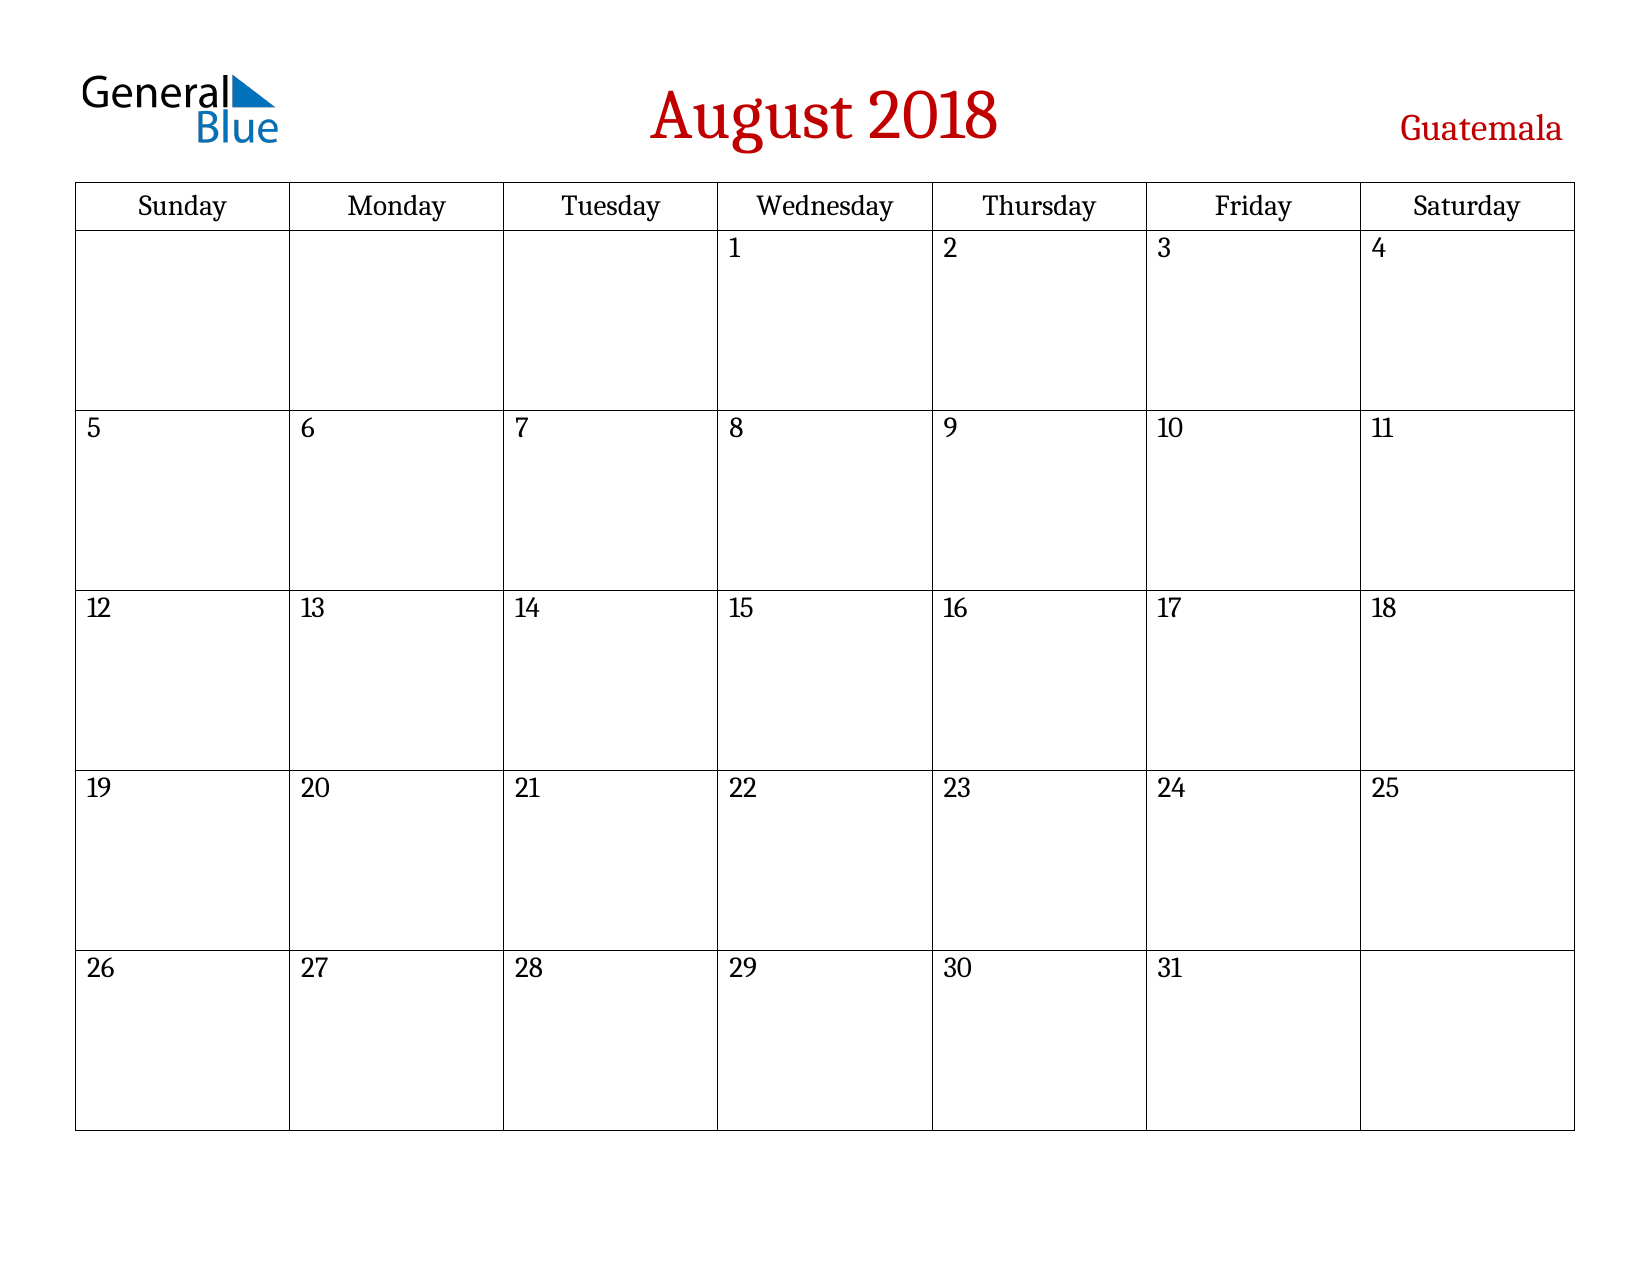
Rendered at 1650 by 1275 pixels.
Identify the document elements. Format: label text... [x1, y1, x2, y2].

table_cell 21 [504, 771, 717, 805]
table_cell [504, 265, 717, 410]
table_cell 3 [1147, 231, 1360, 264]
table_cell 23 [933, 771, 1146, 805]
table_cell 19 [76, 771, 289, 805]
table_cell 28 [504, 951, 717, 985]
table_cell 5 [76, 411, 289, 444]
table_cell [290, 265, 503, 410]
table_cell [1147, 265, 1360, 410]
table_cell 1 [718, 231, 932, 264]
table_cell [1147, 445, 1360, 590]
table_cell 10 [1147, 411, 1360, 444]
table_cell 12 [76, 591, 289, 625]
table_cell 26 [76, 951, 289, 985]
table_cell 22 [718, 771, 932, 805]
table_cell Sunday [76, 183, 289, 230]
table_cell 16 [933, 591, 1146, 625]
table_cell [1361, 951, 1574, 985]
table_cell [76, 265, 289, 410]
table_cell [290, 445, 503, 590]
table_cell [718, 445, 932, 590]
table_cell 13 [290, 591, 503, 625]
table_cell Saturday [1361, 183, 1574, 230]
table_cell [76, 231, 289, 264]
table_cell 27 [290, 951, 503, 985]
table_cell [933, 985, 1146, 1130]
table_cell [1361, 445, 1574, 590]
table_cell [933, 445, 1146, 590]
table_cell 18 [1361, 591, 1574, 625]
table_header Guatemala [1146, 75, 1574, 182]
table_cell [290, 231, 503, 264]
table_cell 9 [933, 411, 1146, 444]
table_cell 11 [1361, 411, 1574, 444]
table_cell Monday [290, 183, 503, 230]
table_cell Friday [1147, 183, 1360, 230]
table_cell 31 [1147, 951, 1360, 985]
table_cell [76, 805, 289, 950]
table_cell 29 [718, 951, 932, 985]
table_cell [76, 985, 289, 1130]
table_cell [1361, 985, 1574, 1130]
table_cell 24 [1147, 771, 1360, 805]
table_cell [1361, 625, 1574, 770]
table_cell 30 [933, 951, 1146, 985]
table_header [76, 75, 503, 182]
table_header August 2018 [504, 75, 1146, 182]
table_cell 8 [718, 411, 932, 444]
table_cell 25 [1361, 771, 1574, 805]
table_cell [1361, 265, 1574, 410]
picture [82, 75, 278, 143]
table_cell [290, 805, 503, 950]
table_cell [504, 445, 717, 590]
table_cell 14 [504, 591, 717, 625]
table_cell [290, 985, 503, 1130]
table_cell [76, 445, 289, 590]
table_cell [1361, 805, 1574, 950]
table_cell 15 [718, 591, 932, 625]
table_cell [504, 625, 717, 770]
table_cell 6 [290, 411, 503, 444]
table_cell [933, 265, 1146, 410]
table_cell [718, 985, 932, 1130]
table_cell [933, 805, 1146, 950]
table_cell [290, 625, 503, 770]
table_cell [933, 625, 1146, 770]
table_cell [504, 231, 717, 264]
table_cell 17 [1147, 591, 1360, 625]
table_cell [718, 805, 932, 950]
table_cell 20 [290, 771, 503, 805]
table_cell Thursday [933, 183, 1146, 230]
table_cell [1147, 625, 1360, 770]
table_cell [718, 265, 932, 410]
table_cell Wednesday [718, 183, 932, 230]
table_cell 4 [1361, 231, 1574, 264]
table_cell [1147, 805, 1360, 950]
table_cell [504, 805, 717, 950]
table_cell Tuesday [504, 183, 717, 230]
table_cell 2 [933, 231, 1146, 264]
table_cell 7 [504, 411, 717, 444]
table_cell [718, 625, 932, 770]
table_cell [76, 625, 289, 770]
table_cell [504, 985, 717, 1130]
table_cell [1147, 985, 1360, 1130]
